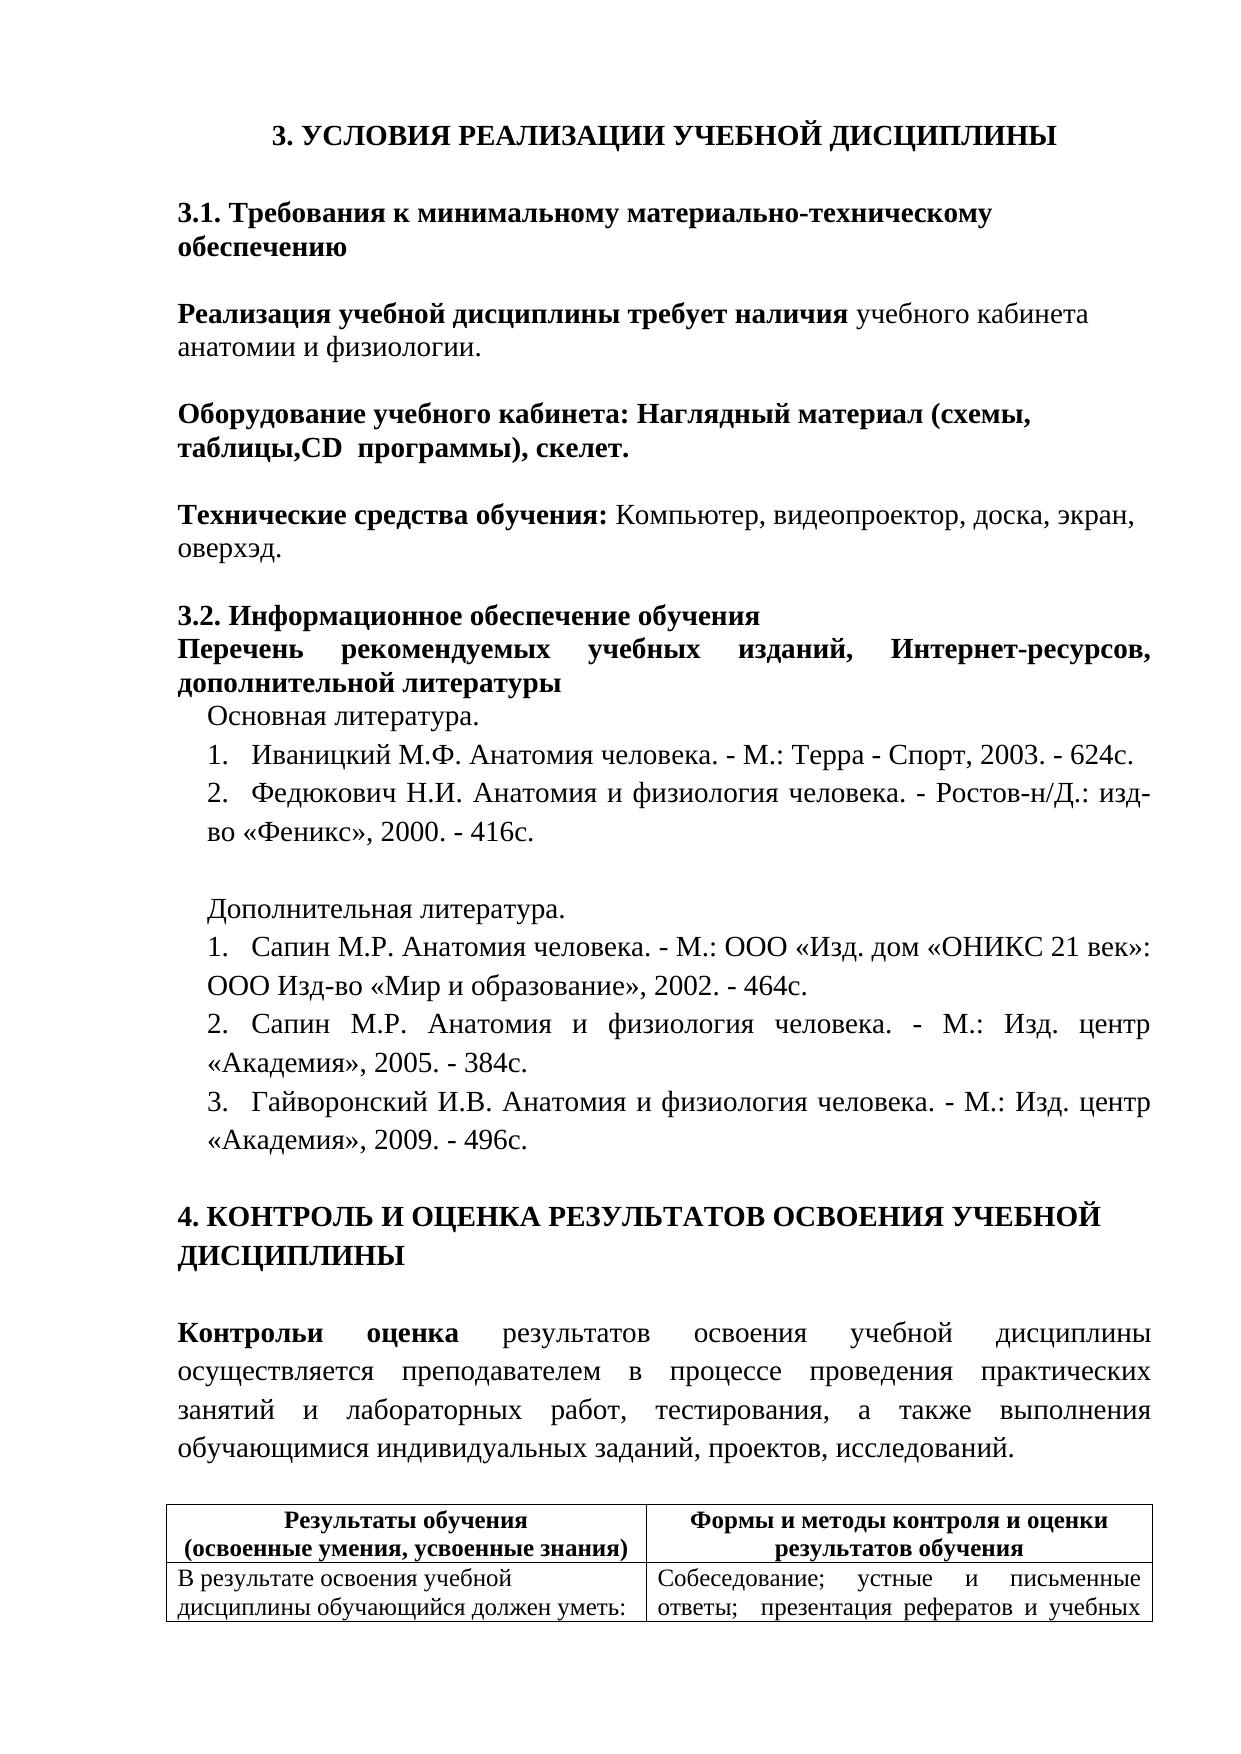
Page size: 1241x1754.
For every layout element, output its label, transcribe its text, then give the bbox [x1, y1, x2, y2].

table_header Формы и методы контроля и оценки результатов обучения [647, 1505, 1152, 1562]
text 2. Сапин М.Р. Анатомия и физиология человека. - М.: Изд. центр «Академия», 2005. - 384с. [207, 1007, 1152, 1079]
text 3.1. Требования к минимальному материально-техническому обеспечению [177, 195, 1152, 262]
text 3. условия реализации УЧЕБНОЙ дисциплины [177, 118, 1152, 152]
text 1. Сапин М.Р. Анатомия человека. - М.: ООО «Изд. дом «ОНИКС 21 век»: ООО Изд-во «Мир и образование», 2002. - 464с. [207, 929, 1152, 1002]
text Оборудование учебного кабинета: Наглядный материал (схемы, таблицы,CD программы), скелет. [177, 396, 1152, 463]
text Перечень рекомендуемых учебных изданий, Интернет-ресурсов, дополнительной литературы [177, 631, 1152, 698]
text Дополнительная литература. [207, 891, 1152, 924]
text 3.2. Информационное обеспечение обучения [177, 598, 1152, 631]
text Контрольи оценка результатов освоения учебной дисциплины осуществляется преподавателем в процессе проведения практических занятий и лабораторных работ, тестирования, а также выполнения обучающимися индивидуальных заданий, проектов, исследований. [177, 1315, 1152, 1464]
text Технические средства обучения: Компьютер, видеопроектор, доска, экран, оверхэд. [177, 497, 1152, 564]
text Основная литература. [207, 698, 1152, 732]
table_header Результаты обучения (освоенные умения, усвоенные знания) [167, 1505, 646, 1562]
text 4. Контроль и оценка результатов освоения УЧЕБНОЙ Дисциплины [177, 1199, 1152, 1271]
text 1. Иваницкий М.Ф. Анатомия человека. - М.: Терра - Спорт, 2003. - 624с. [207, 737, 1152, 770]
text 2. Федюкович Н.И. Анатомия и физиология человека. - Ростов-н/Д.: изд-во «Феникс», 2000. - 416с. [207, 775, 1152, 847]
text Реализация учебной дисциплины требует наличия учебного кабинета анатомии и физиологии. [177, 296, 1152, 363]
text 3. Гайворонский И.В. Анатомия и физиология человека. - М.: Изд. центр «Академия», 2009. - 496с. [207, 1084, 1152, 1156]
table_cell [167, 1563, 646, 1621]
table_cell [647, 1563, 1152, 1621]
